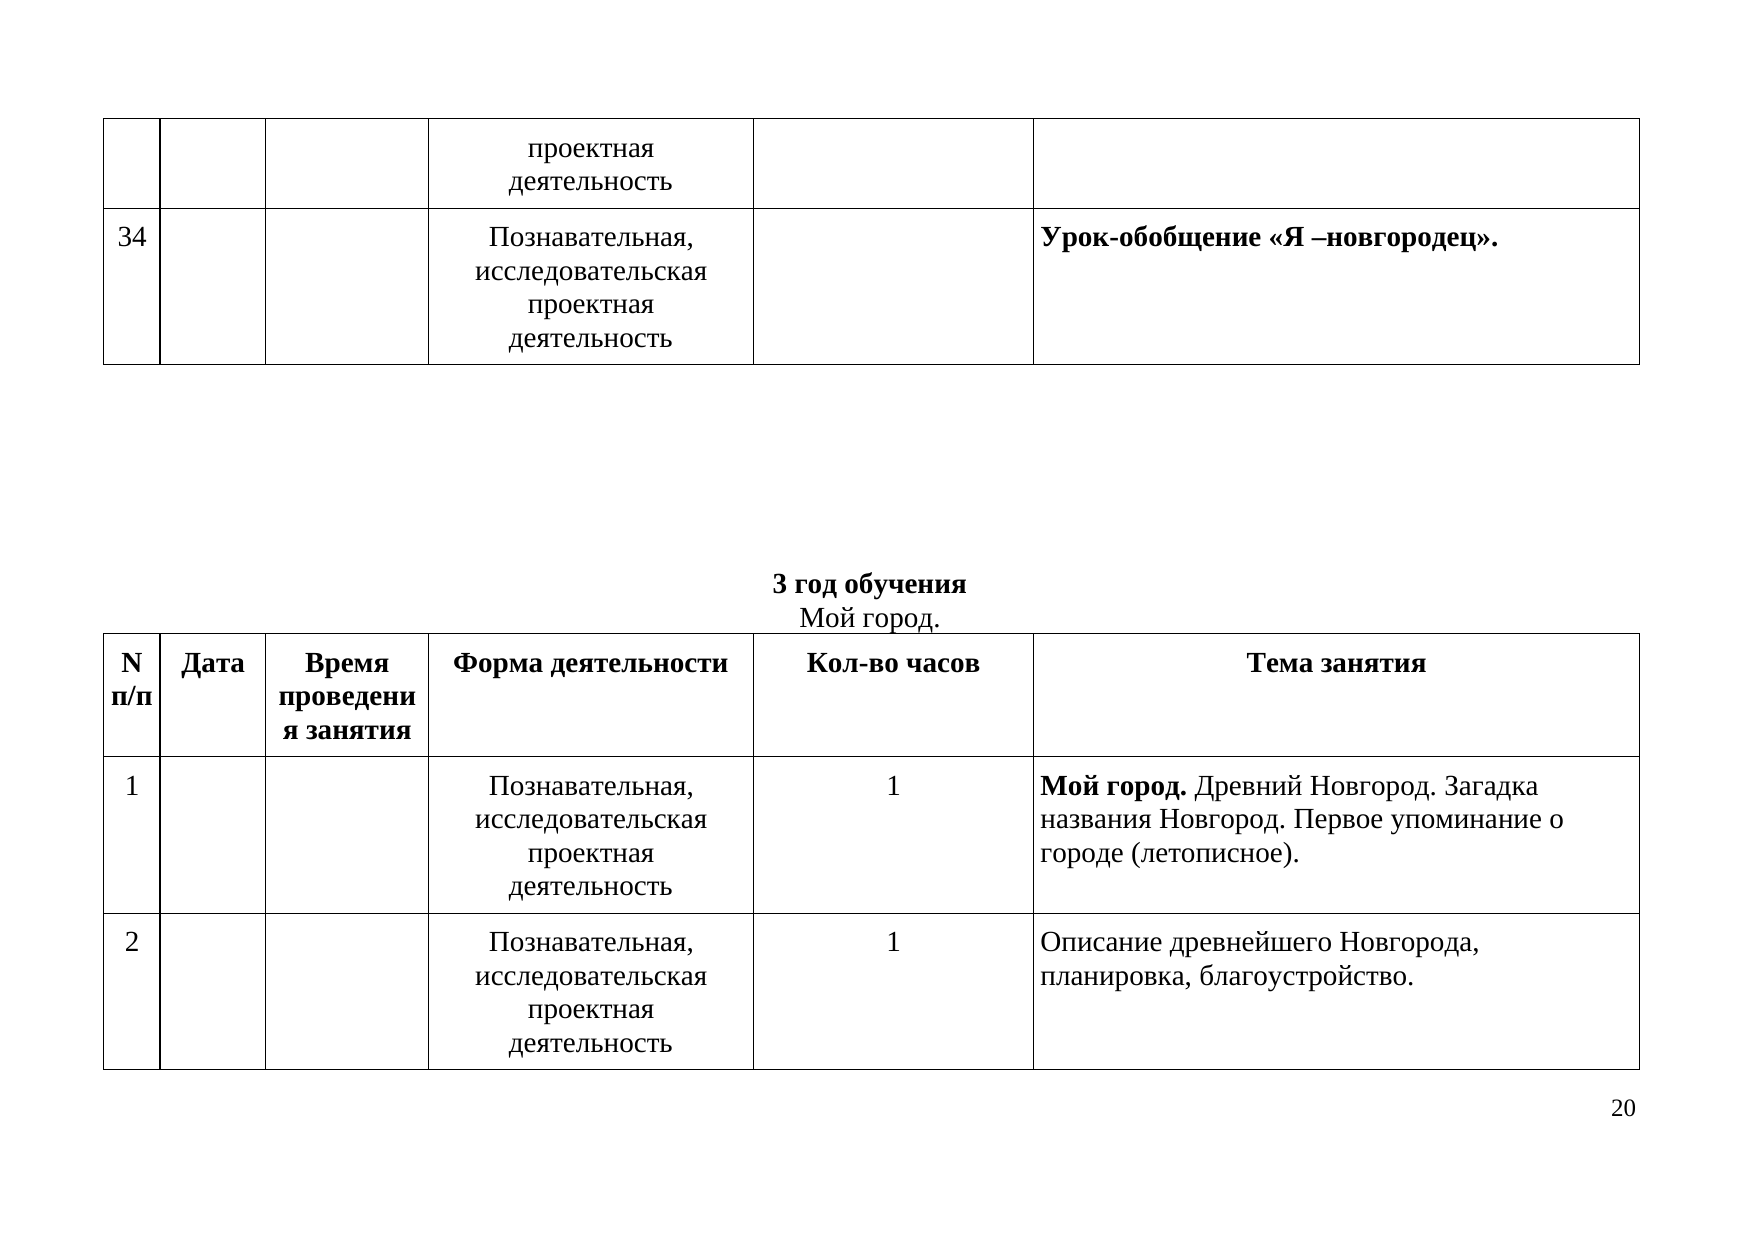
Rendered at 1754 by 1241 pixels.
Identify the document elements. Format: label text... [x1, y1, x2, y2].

table_cell [161, 119, 265, 207]
table_header Дата [161, 634, 265, 756]
table_cell [266, 209, 428, 364]
table_cell Описание древнейшего Новгорода, планировка, благоустройство. [1034, 914, 1639, 1069]
table_cell [266, 914, 428, 1069]
table_cell [754, 119, 1033, 207]
text 3 год обучения [103, 566, 1636, 600]
table_header Время проведения занятия [266, 634, 428, 756]
table_cell [161, 209, 265, 364]
table_cell 34 [104, 209, 159, 364]
table_cell [161, 914, 265, 1069]
table_header Тема занятия [1034, 634, 1639, 756]
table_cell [1034, 119, 1639, 207]
text Мой город. [103, 600, 1636, 633]
table_cell 33 [104, 119, 159, 207]
table_cell 1 [754, 914, 1033, 1069]
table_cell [429, 757, 753, 913]
table_cell 1 [754, 757, 1033, 913]
table_cell 2 [104, 914, 159, 1069]
table_header N п/п [104, 634, 159, 756]
table_cell Урок-обобщение «Я –новгородец». [1034, 209, 1639, 364]
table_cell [429, 119, 753, 207]
table_cell Мой город. Древний Новгород. Загадка названия Новгород. Первое упоминание о городе (летописное). [1034, 757, 1639, 913]
table_cell 1 [104, 757, 159, 913]
table_header Кол-во часов [754, 634, 1033, 756]
table_header Форма деятельности [429, 634, 753, 756]
table_cell [161, 757, 265, 913]
table_cell [266, 119, 428, 207]
table_cell [266, 757, 428, 913]
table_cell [429, 914, 753, 1069]
table_cell [754, 209, 1033, 364]
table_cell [429, 209, 753, 364]
